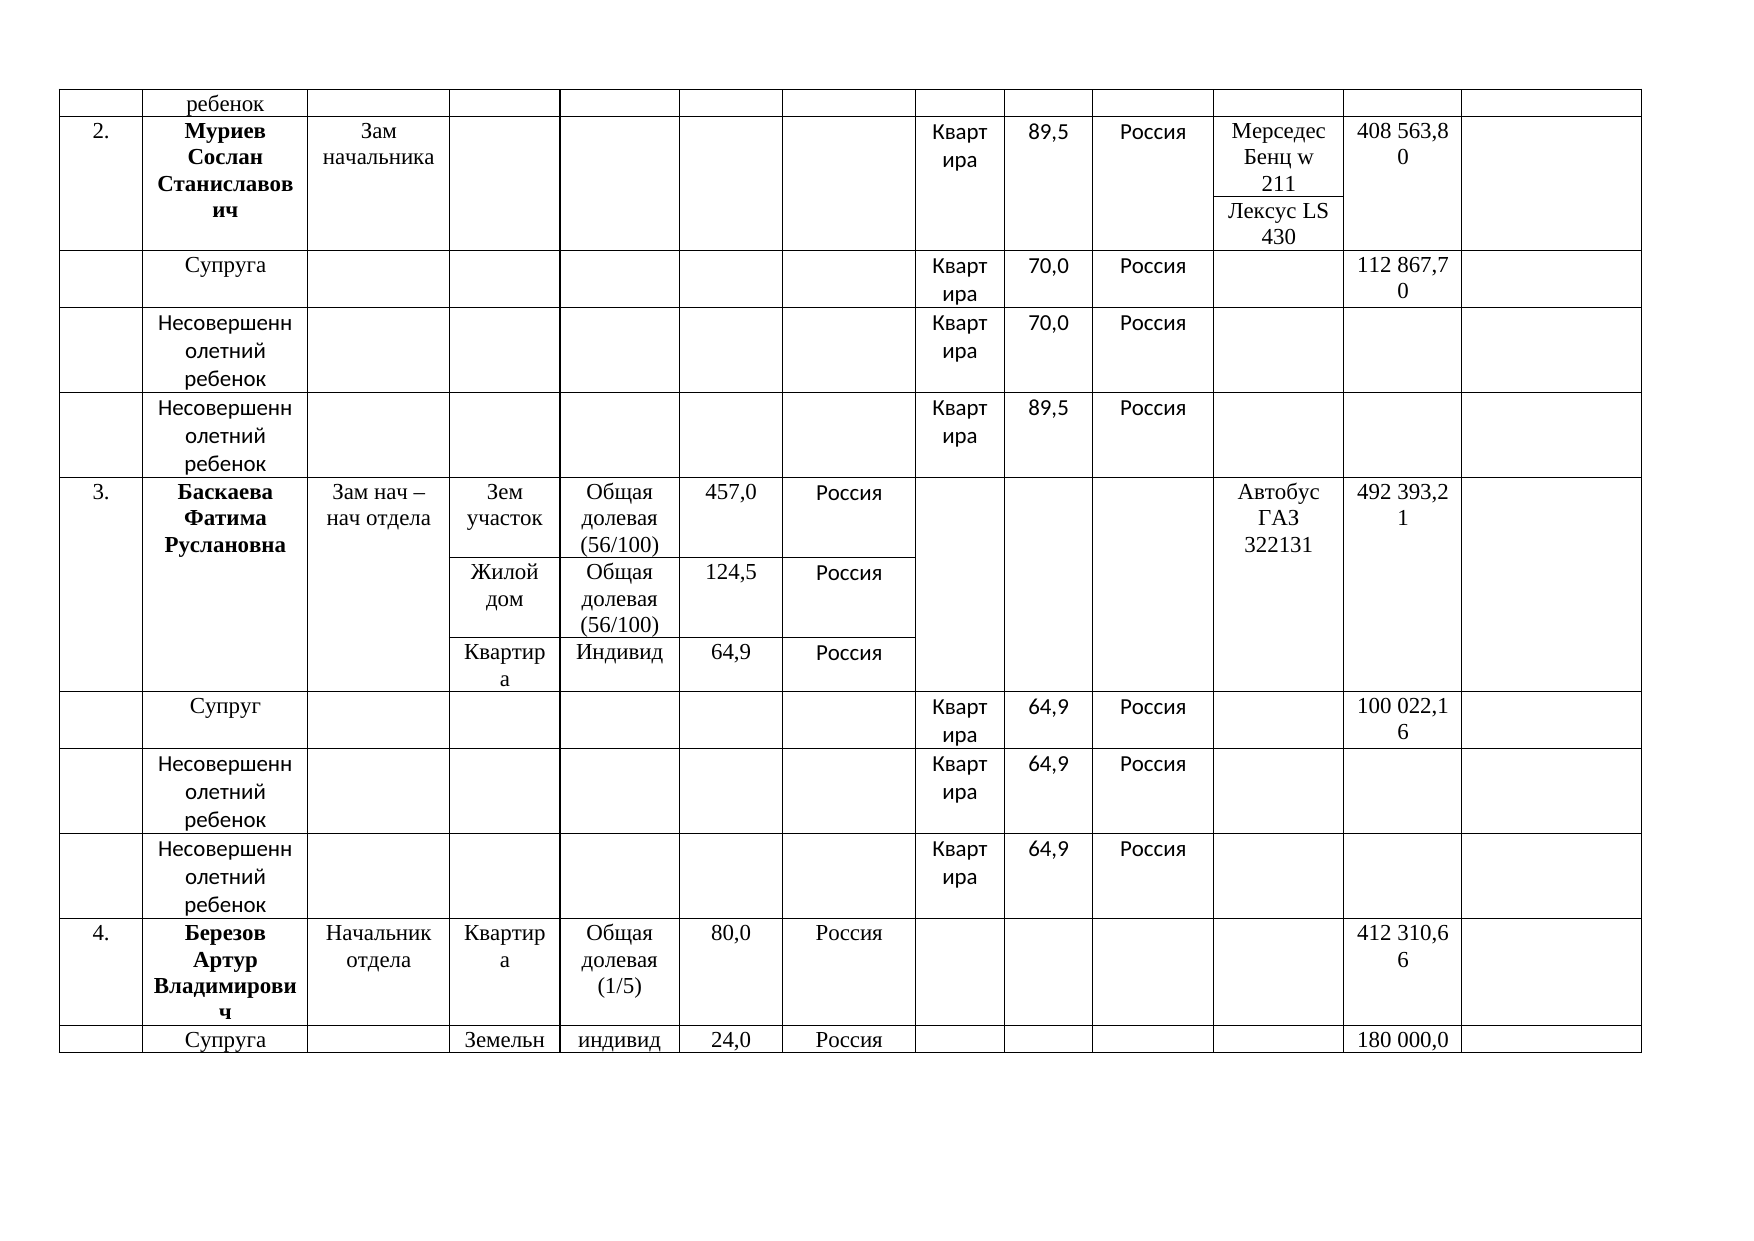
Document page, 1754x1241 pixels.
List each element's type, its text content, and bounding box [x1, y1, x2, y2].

table_cell Зем участок [450, 478, 559, 557]
table_cell Березов Артур Владимирович [143, 919, 307, 1025]
table_cell 80,0 [680, 919, 782, 1025]
table_cell Россия [783, 919, 915, 1025]
table_cell Муриев Сослан Станиславович [143, 117, 307, 250]
table_cell Несовершеннолетний ребенок [143, 393, 307, 477]
table_cell [783, 692, 915, 748]
table_cell [308, 90, 449, 116]
table_cell Россия [1093, 251, 1213, 307]
table_cell [561, 90, 679, 116]
table_cell [1093, 90, 1213, 116]
table_cell Квартира [916, 251, 1004, 307]
table_cell [60, 90, 142, 116]
table_cell [561, 308, 679, 392]
table_cell 408 563,80 [1344, 117, 1461, 250]
table_cell 64,9 [680, 638, 782, 691]
table_cell [1344, 834, 1461, 918]
table_cell 70,0 [1005, 251, 1092, 307]
table_cell [1462, 919, 1641, 1025]
table_cell [1462, 308, 1641, 392]
table_cell [1214, 393, 1343, 477]
table_cell 112 867,70 [1344, 251, 1461, 307]
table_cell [143, 90, 307, 116]
table_cell [1344, 308, 1461, 392]
table_cell Квартира [450, 638, 559, 691]
table_cell Супруга [143, 1026, 307, 1052]
table_cell [680, 692, 782, 748]
table_cell [450, 251, 559, 307]
table_cell [1462, 749, 1641, 833]
table_cell индивид [561, 1026, 679, 1052]
table_cell 3. [60, 478, 142, 691]
table_cell 64,9 [1005, 834, 1092, 918]
table_cell Квартира [916, 834, 1004, 918]
table_cell Автобус ГАЗ 322131 [1214, 478, 1343, 691]
table_cell [1005, 919, 1092, 1025]
table_cell Общая долевая (56/100) [561, 478, 679, 557]
table_cell Супруг [143, 692, 307, 748]
table_cell [308, 308, 449, 392]
table_cell [561, 251, 679, 307]
table_cell [916, 919, 1004, 1025]
table_cell [680, 834, 782, 918]
table_cell Квартира [916, 117, 1004, 250]
table_cell [783, 117, 915, 250]
table_cell Земельный участок [450, 1026, 559, 1052]
table_cell Супруга [143, 251, 307, 307]
table_cell [308, 692, 449, 748]
table_cell [450, 308, 559, 392]
table_cell [916, 478, 1004, 691]
table_cell Россия [1093, 117, 1213, 250]
table_cell [561, 834, 679, 918]
table_cell [1214, 308, 1343, 392]
table_cell [561, 117, 679, 250]
table_cell Несовершеннолетний ребенок [143, 749, 307, 833]
table_cell [450, 749, 559, 833]
table_cell [680, 393, 782, 477]
table_cell [1344, 90, 1461, 116]
table_cell [680, 308, 782, 392]
table_cell Жилой дом [450, 558, 559, 637]
table_cell Квартира [916, 393, 1004, 477]
table_cell [680, 251, 782, 307]
table_cell [60, 692, 142, 748]
table_cell [308, 834, 449, 918]
table_cell [60, 834, 142, 918]
table_cell [1462, 834, 1641, 918]
table_cell [1462, 478, 1641, 691]
table_cell [308, 749, 449, 833]
table_cell [450, 692, 559, 748]
table_cell [1093, 919, 1213, 1025]
table_cell 4. [60, 919, 142, 1025]
table_cell 64,9 [1005, 692, 1092, 748]
table_cell [1214, 1026, 1343, 1052]
table_cell Квартира [916, 749, 1004, 833]
table_cell [1462, 692, 1641, 748]
table_cell [680, 749, 782, 833]
table_cell [1214, 834, 1343, 918]
table_cell [60, 1026, 142, 1052]
table_cell [1462, 90, 1641, 116]
table_cell Россия [1093, 393, 1213, 477]
table_cell Лексус LS 430 [1214, 197, 1343, 250]
table_cell [450, 834, 559, 918]
table_cell [916, 90, 1004, 116]
table_cell [1005, 1026, 1092, 1052]
table_cell [1214, 749, 1343, 833]
table_cell 64,9 [1005, 749, 1092, 833]
table_cell [450, 90, 559, 116]
table_cell [450, 393, 559, 477]
table_cell Общая долевая (56/100) [561, 558, 679, 637]
table_cell 89,5 [1005, 393, 1092, 477]
table_cell [450, 117, 559, 250]
table_cell [1214, 90, 1343, 116]
table_cell 2. [60, 117, 142, 250]
table_cell [916, 1026, 1004, 1052]
table_cell [783, 251, 915, 307]
table_cell Россия [1093, 692, 1213, 748]
table_cell [308, 393, 449, 477]
table_cell Индивид [561, 638, 679, 691]
table_cell [561, 692, 679, 748]
table_cell 70,0 [1005, 308, 1092, 392]
table_cell [1214, 919, 1343, 1025]
table_cell 24,0 [680, 1026, 782, 1052]
table_cell [1462, 393, 1641, 477]
table_cell Начальник отдела [308, 919, 449, 1025]
table_cell [1344, 393, 1461, 477]
table_cell Россия [1093, 834, 1213, 918]
table_cell [680, 117, 782, 250]
table_cell Зам начальника [308, 117, 449, 250]
table_cell Россия [783, 1026, 915, 1052]
table_cell [1005, 478, 1092, 691]
table_cell Россия [783, 638, 915, 691]
table_cell Квартира [916, 692, 1004, 748]
table_cell Россия [783, 558, 915, 637]
table_cell Зам нач – нач отдела [308, 478, 449, 691]
table_cell [60, 749, 142, 833]
table_cell [60, 251, 142, 307]
table_cell Мерседес Бенц w 211 [1214, 117, 1343, 196]
table_cell [783, 834, 915, 918]
table_cell [60, 393, 142, 477]
table_cell Несовершеннолетний ребенок [143, 308, 307, 392]
table_cell [680, 90, 782, 116]
table_cell [1214, 251, 1343, 307]
table_cell [1462, 1026, 1641, 1052]
table_cell 457,0 [680, 478, 782, 557]
table_cell [1005, 90, 1092, 116]
table_cell [308, 251, 449, 307]
table_cell 180 000,00 [1344, 1026, 1461, 1052]
table_cell Баскаева Фатима Руслановна [143, 478, 307, 691]
table_cell [1462, 251, 1641, 307]
table_cell Квартира [450, 919, 559, 1025]
table_cell Квартира [916, 308, 1004, 392]
table_cell [1344, 749, 1461, 833]
table_cell 492 393,21 [1344, 478, 1461, 691]
table_cell 124,5 [680, 558, 782, 637]
table_cell 100 022,16 [1344, 692, 1461, 748]
table_cell [1093, 478, 1213, 691]
table_cell [783, 393, 915, 477]
table_cell 89,5 [1005, 117, 1092, 250]
table_cell [783, 90, 915, 116]
table_cell [1462, 117, 1641, 250]
table_cell [561, 393, 679, 477]
table_cell Общая долевая (1/5) [561, 919, 679, 1025]
table_cell Россия [1093, 308, 1213, 392]
table_cell 412 310,66 [1344, 919, 1461, 1025]
table_cell [1214, 692, 1343, 748]
table_cell Несовершеннолетний ребенок [143, 834, 307, 918]
table_cell [783, 749, 915, 833]
table_cell [60, 308, 142, 392]
table_cell [1093, 1026, 1213, 1052]
table_cell [783, 308, 915, 392]
table_cell [308, 1026, 449, 1052]
table_cell Россия [1093, 749, 1213, 833]
table_cell Россия [783, 478, 915, 557]
table_cell [561, 749, 679, 833]
